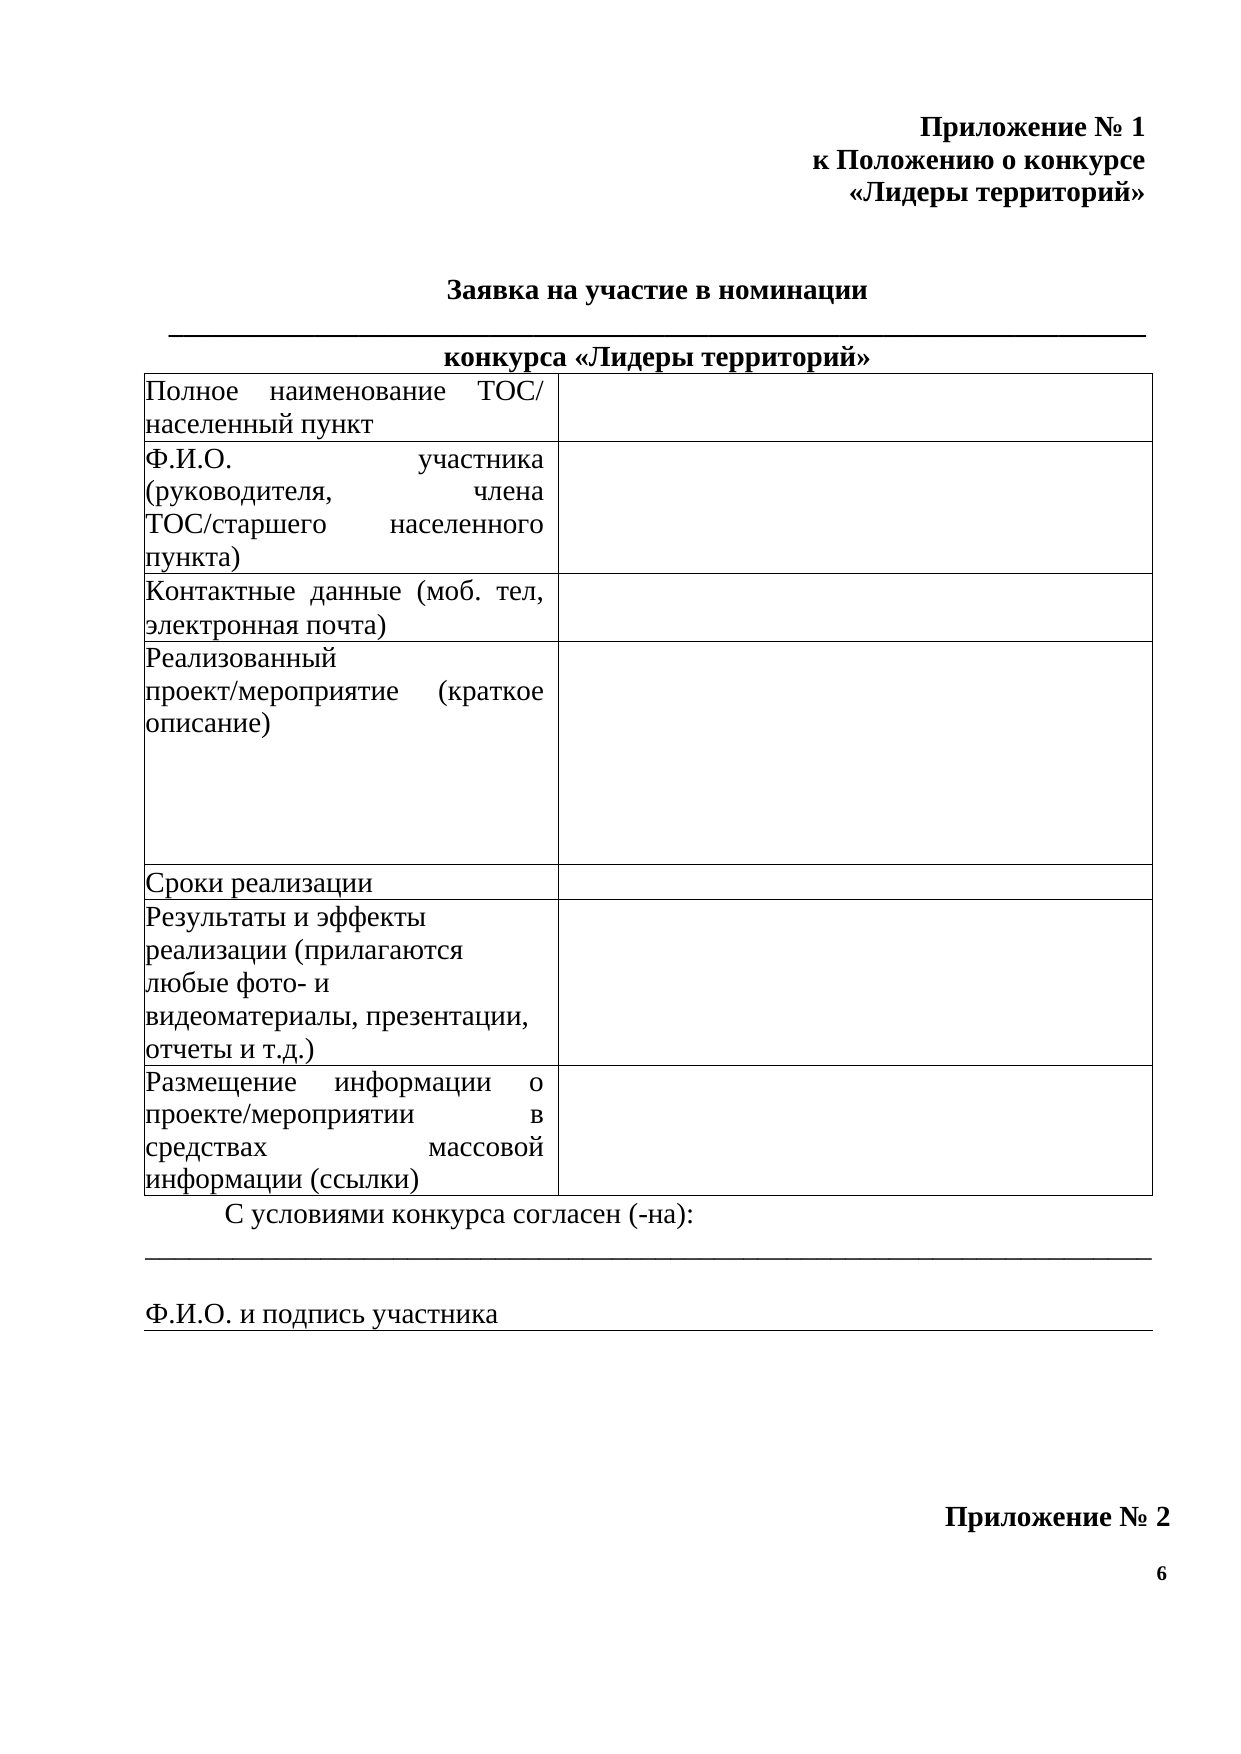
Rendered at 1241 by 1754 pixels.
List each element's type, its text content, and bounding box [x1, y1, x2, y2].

text «Лидеры территорий» [144, 176, 1145, 208]
text Приложение № 1 [144, 111, 1145, 143]
table_cell С условиями конкурса согласен (-на): _____________________________________________________________________ Ф.И.О. и подпись участника [144, 1196, 1153, 1330]
table_cell [559, 865, 1152, 899]
table_header Полное наименование ТОС/ населенный пункт [145, 374, 558, 441]
table_cell Реализованный проект/мероприятие (краткое описание) [145, 642, 558, 864]
table_cell [559, 1066, 1152, 1195]
text Приложение № 2 [144, 1499, 1171, 1532]
text к Положению о конкурсе [144, 143, 1145, 176]
table_cell Контактные данные (моб. тел, электронная почта) [145, 574, 558, 641]
text Заявка на участие в номинации ___________________________________________________________________ конкурса «Лидеры территорий» [144, 272, 1170, 373]
table_cell Результаты и эффекты реализации (прилагаются любые фото- и видеоматериалы, презентации, отчеты и т.д.) [145, 900, 558, 1065]
table_cell [559, 574, 1152, 641]
table_cell [559, 642, 1152, 864]
table_cell [559, 442, 1152, 572]
table_cell Ф.И.О. участника (руководителя, члена ТОС/старшего населенного пункта) [145, 442, 558, 572]
table_cell Сроки реализации [145, 865, 558, 899]
table_cell Размещение информации о проекте/мероприятии в средствах массовой информации (ссылки) [145, 1066, 558, 1195]
table_cell [559, 900, 1152, 1065]
table_header [559, 374, 1152, 441]
